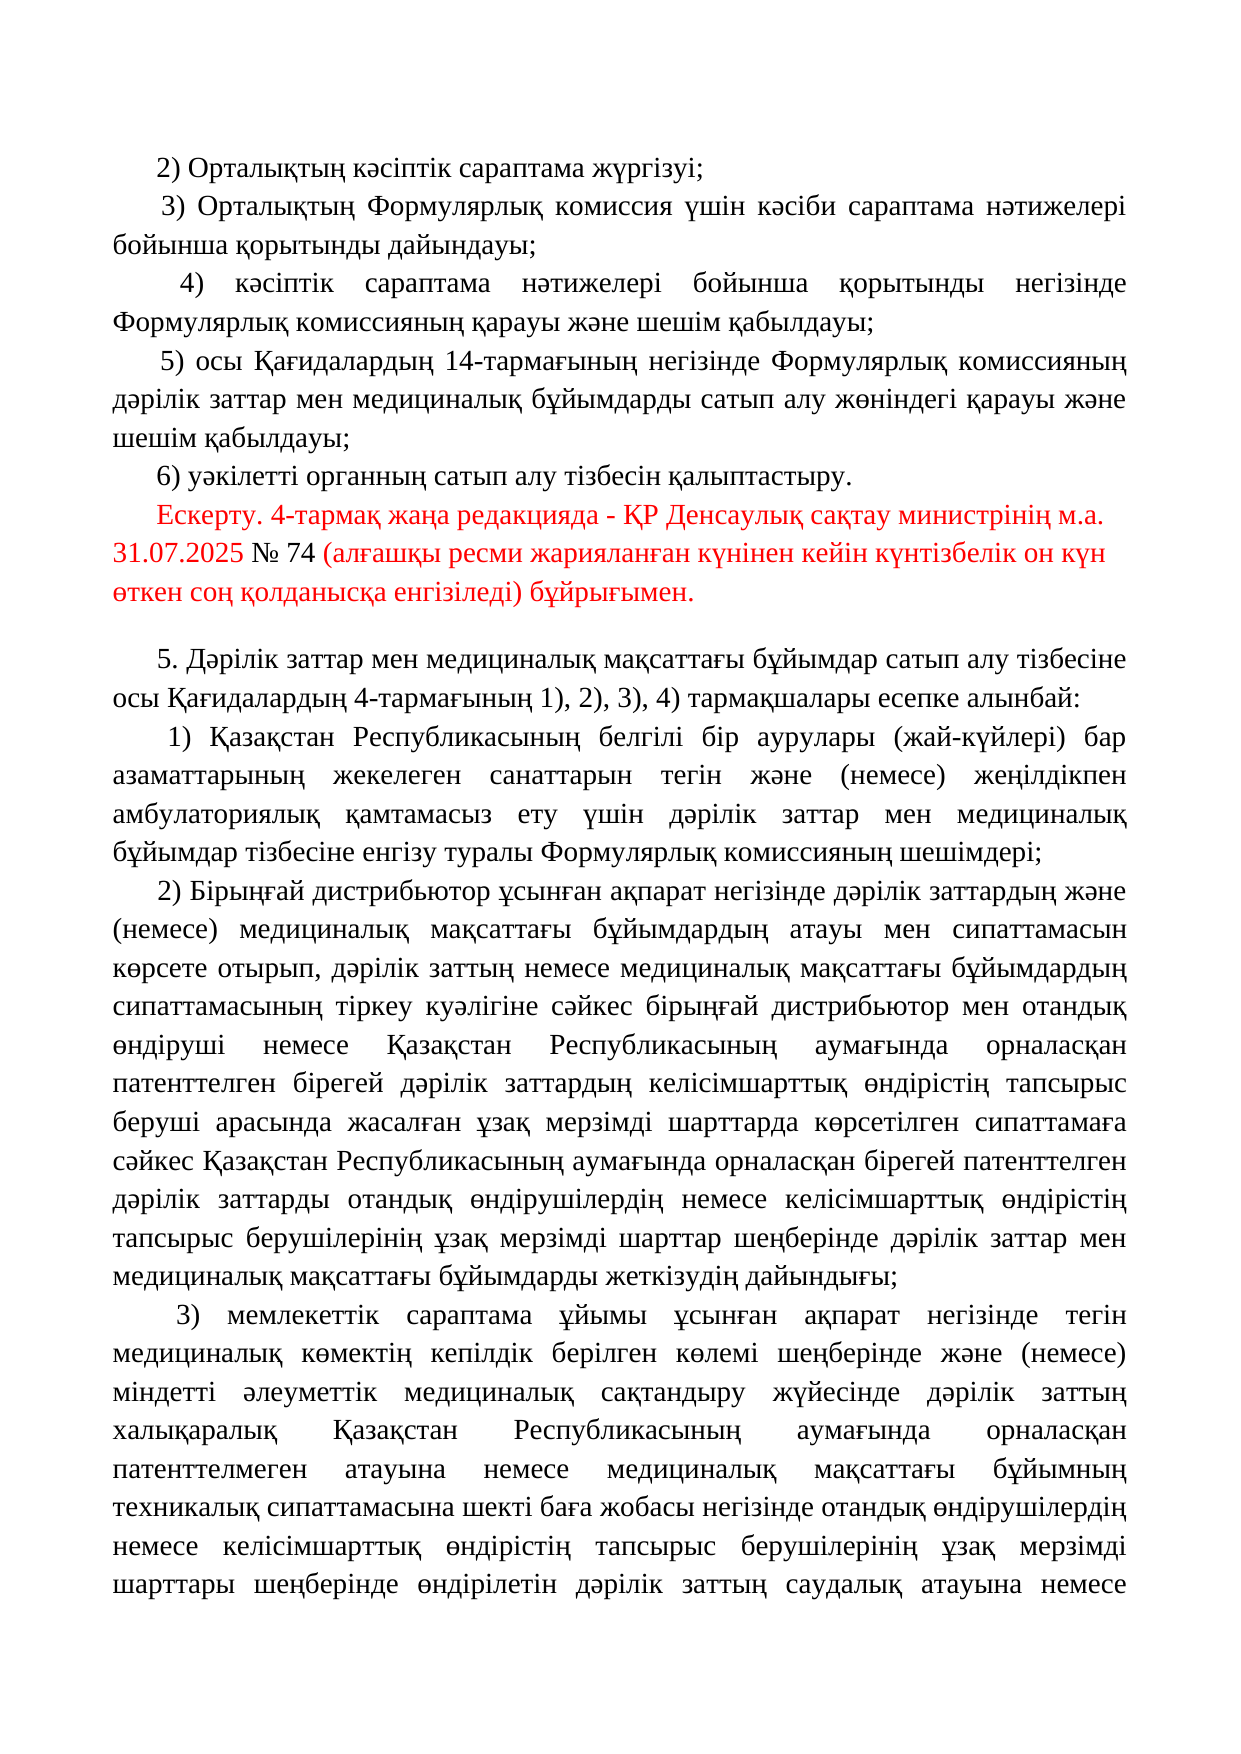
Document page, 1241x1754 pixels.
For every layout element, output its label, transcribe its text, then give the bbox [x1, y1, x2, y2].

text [112, 1297, 1128, 1600]
text 5. Дәрілік заттар мен медициналық мақсаттағы бұйымдар сатып алу тізбесіне осы Қағидалардың 4-тармағының 1), 2), 3), 4) тармақшалары есепке алынбай: [112, 642, 1128, 714]
text 1) Қазақстан Республикасының белгілі бір аурулары (жай-күйлері) бар азаматтарының жекелеген санаттарын тегін және (немесе) жеңілдікпен амбулаториялық қамтамасыз ету үшін дәрілік заттар мен медициналық бұйымдар тізбесіне енгізу туралы Формулярлық комиссияның шешімдері; [112, 719, 1128, 868]
text 6) уәкілетті органның сатып алу тізбесін қалыптастыру. [112, 458, 1128, 492]
text 4) кәсіптік сараптама нәтижелері бойынша қорытынды негізінде Формулярлық комиссияның қарауы және шешім қабылдауы; [112, 266, 1128, 338]
text 2) Орталықтың кәсіптік сараптама жүргізуі; [112, 150, 1128, 183]
text Ескерту. 4-тармақ жаңа редакцияда - ҚР Денсаулық сақтау министрінің м.а. 31.07.2025 № 74 (алғашқы ресми жарияланған күнінен кейін күнтізбелік он күн өткен соң қолданысқа енгізіледі) бұйрығымен. [112, 497, 1128, 638]
text 3) Орталықтың Формулярлық комиссия үшін кәсіби сараптама нәтижелері бойынша қорытынды дайындауы; [112, 188, 1128, 261]
text 5) осы Қағидалардың 14-тармағының негізінде Формулярлық комиссияның дәрілік заттар мен медициналық бұйымдарды сатып алу жөніндегі қарауы және шешім қабылдауы; [112, 343, 1128, 453]
text 2) Бірыңғай дистрибьютор ұсынған ақпарат негізінде дәрілік заттардың және (немесе) медициналық мақсаттағы бұйымдардың атауы мен сипаттамасын көрсете отырып, дәрілік заттың немесе медициналық мақсаттағы бұйымдардың сипаттамасының тіркеу куәлігіне сәйкес бірыңғай дистрибьютор мен отандық өндіруші немесе Қазақстан Республикасының аумағында орналасқан патенттелген бірегей дәрілік заттардың келісімшарттық өндірістің тапсырыс беруші арасында жасалған ұзақ мерзімді шарттарда көрсетілген сипаттамаға сәйкес Қазақстан Республикасының аумағында орналасқан бірегей патенттелген дәрілік заттарды отандық өндірушілердің немесе келісімшарттық өндірістің тапсырыс берушілерінің ұзақ мерзімді шарттар шеңберінде дәрілік заттар мен медициналық мақсаттағы бұйымдарды жеткізудің дайындығы; [112, 873, 1128, 1292]
